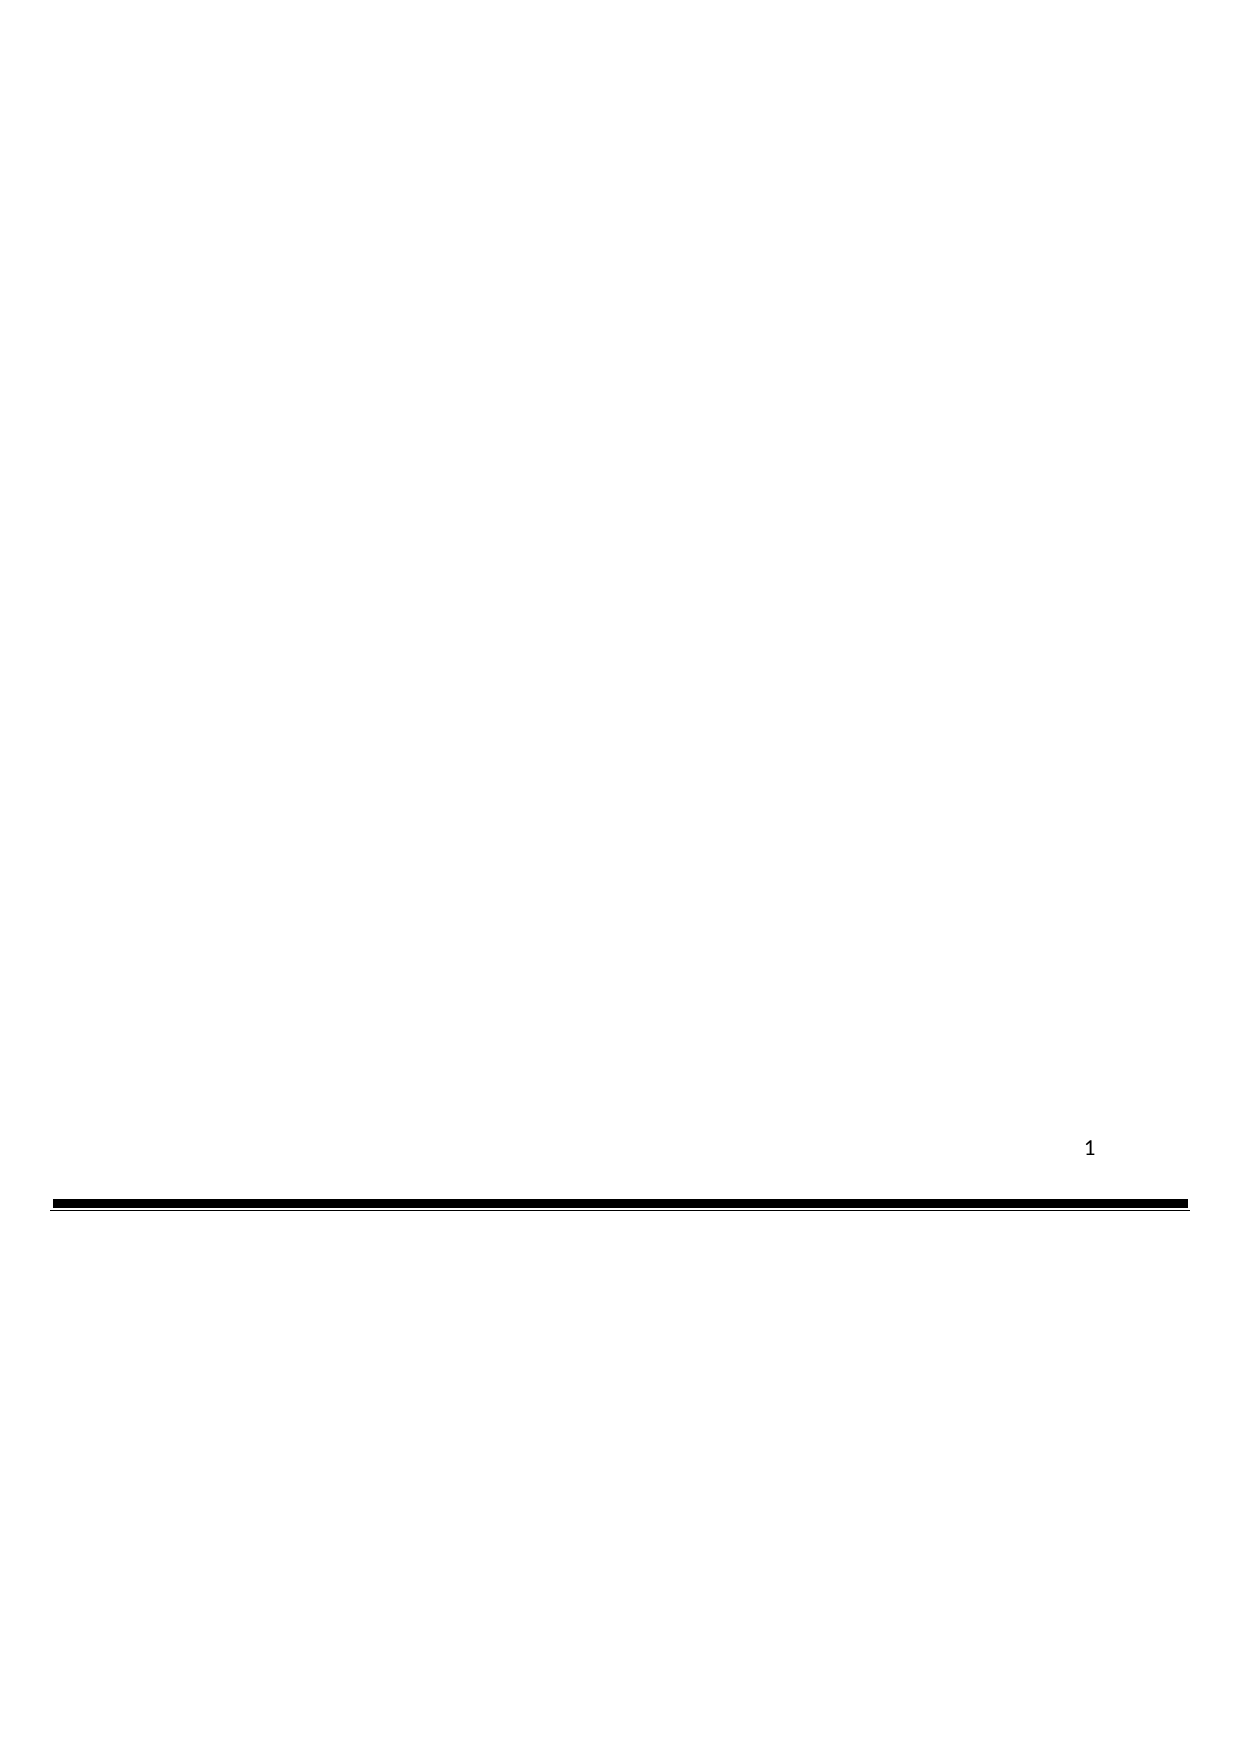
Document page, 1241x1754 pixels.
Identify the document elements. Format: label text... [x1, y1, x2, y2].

text 1 [117, 1133, 1095, 1161]
